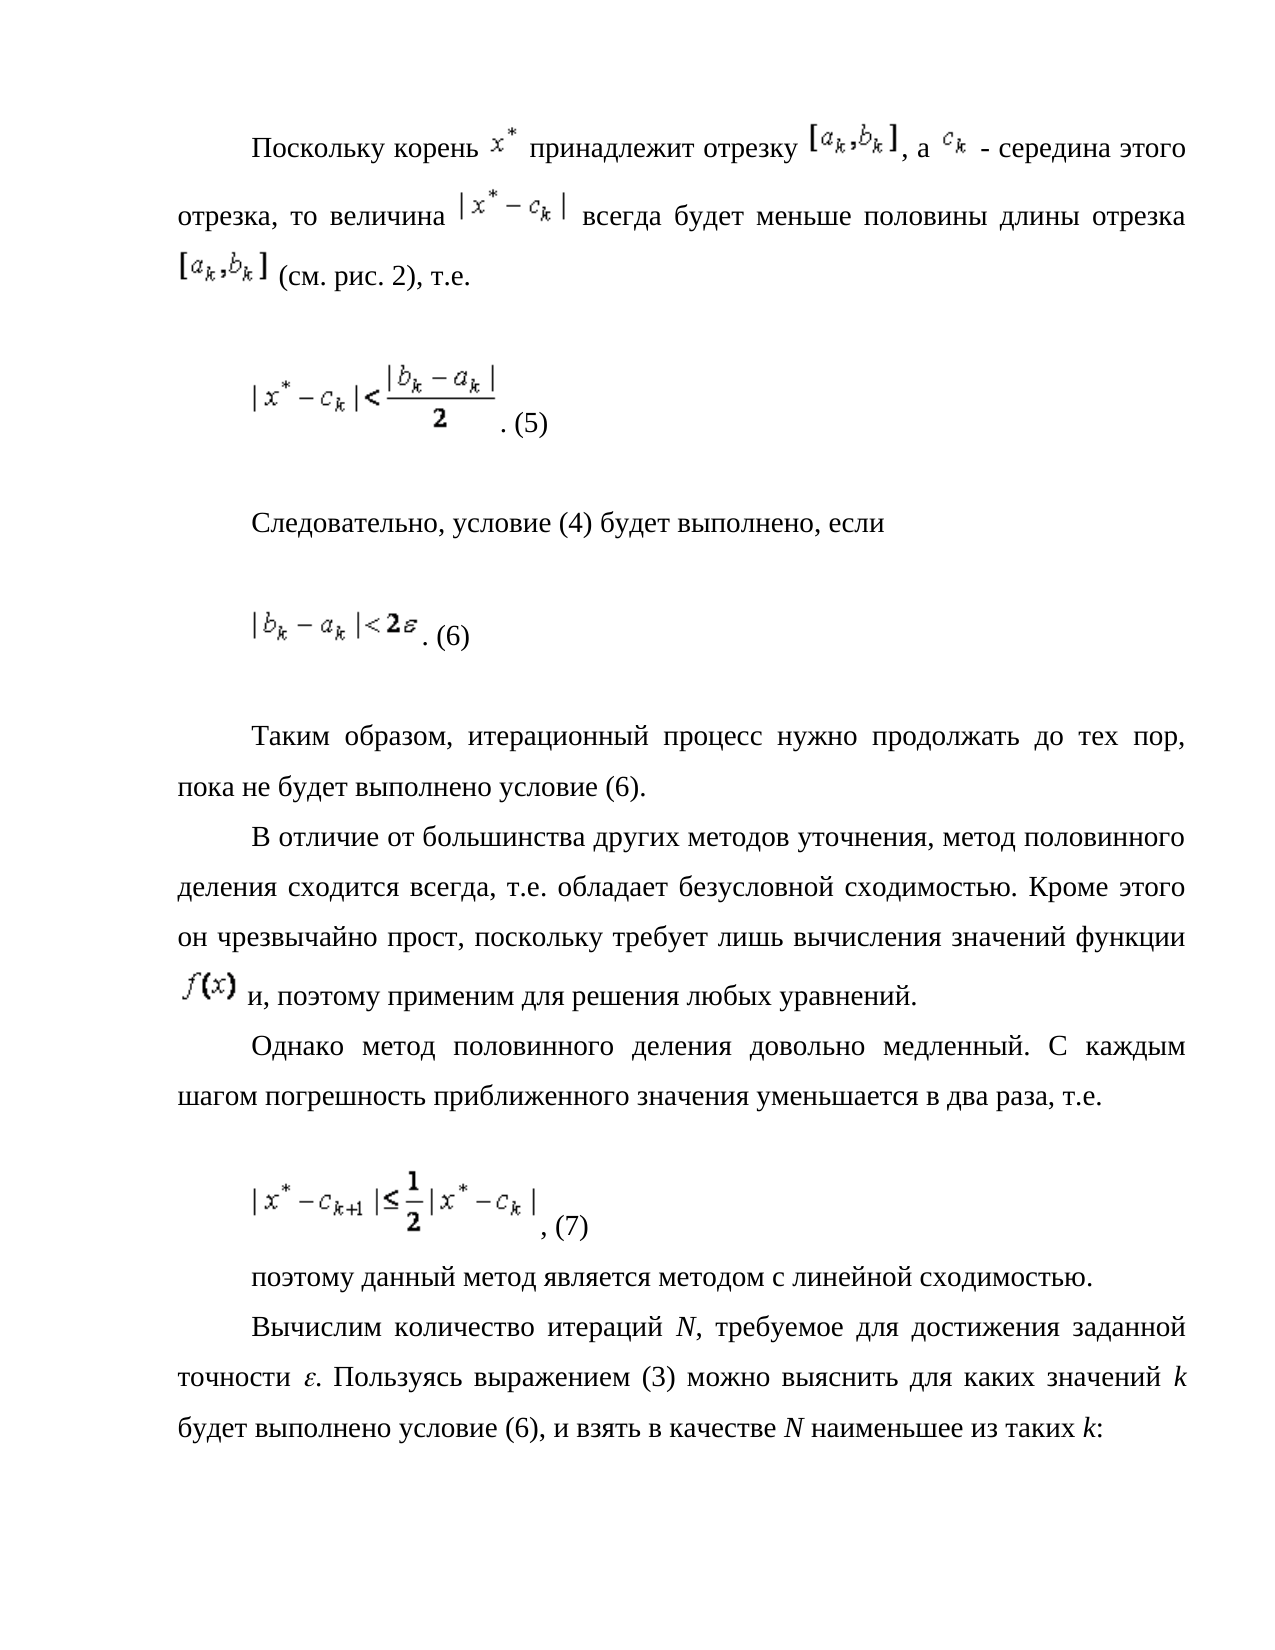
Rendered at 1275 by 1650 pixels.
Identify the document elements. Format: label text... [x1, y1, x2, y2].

text Однако метод половинного деления довольно медленный. С каждым шагом погрешность приближенного значения уменьшается в два раза, т.е. [177, 1028, 1186, 1112]
text , (7) [177, 1162, 1186, 1242]
text поэтому данный метод является методом с линейной сходимостью. [177, 1259, 1186, 1292]
text Вычислим количество итераций N, требуемое для достижения заданной точности e. Пользуясь выражением (3) можно выяснить для каких значений k будет выполнено условие (6), и взять в качестве N наименьшее из таких k: [177, 1309, 1186, 1443]
text Поскольку корень принадлежит отрезку , а - середина этого отрезка, то величина всегда будет меньше половины длины отрезка (см. рис. 2), т.е. [177, 118, 1186, 291]
text Следовательно, условие (4) будет выполнено, если [177, 505, 1186, 539]
text В отличие от большинства других методов уточнения, метод половинного деления сходится всегда, т.е. обладает безусловной сходимостью. Кроме этого он чрезвычайно прост, поскольку требует лишь вычисления значений функции и, поэтому применим для решения любых уравнений. [177, 819, 1186, 1011]
text Таким образом, итерационный процесс нужно продолжать до тех пор, пока не будет выполнено условие (6). [177, 718, 1186, 802]
text . (5) [177, 358, 1186, 438]
text . (6) [177, 606, 1186, 651]
